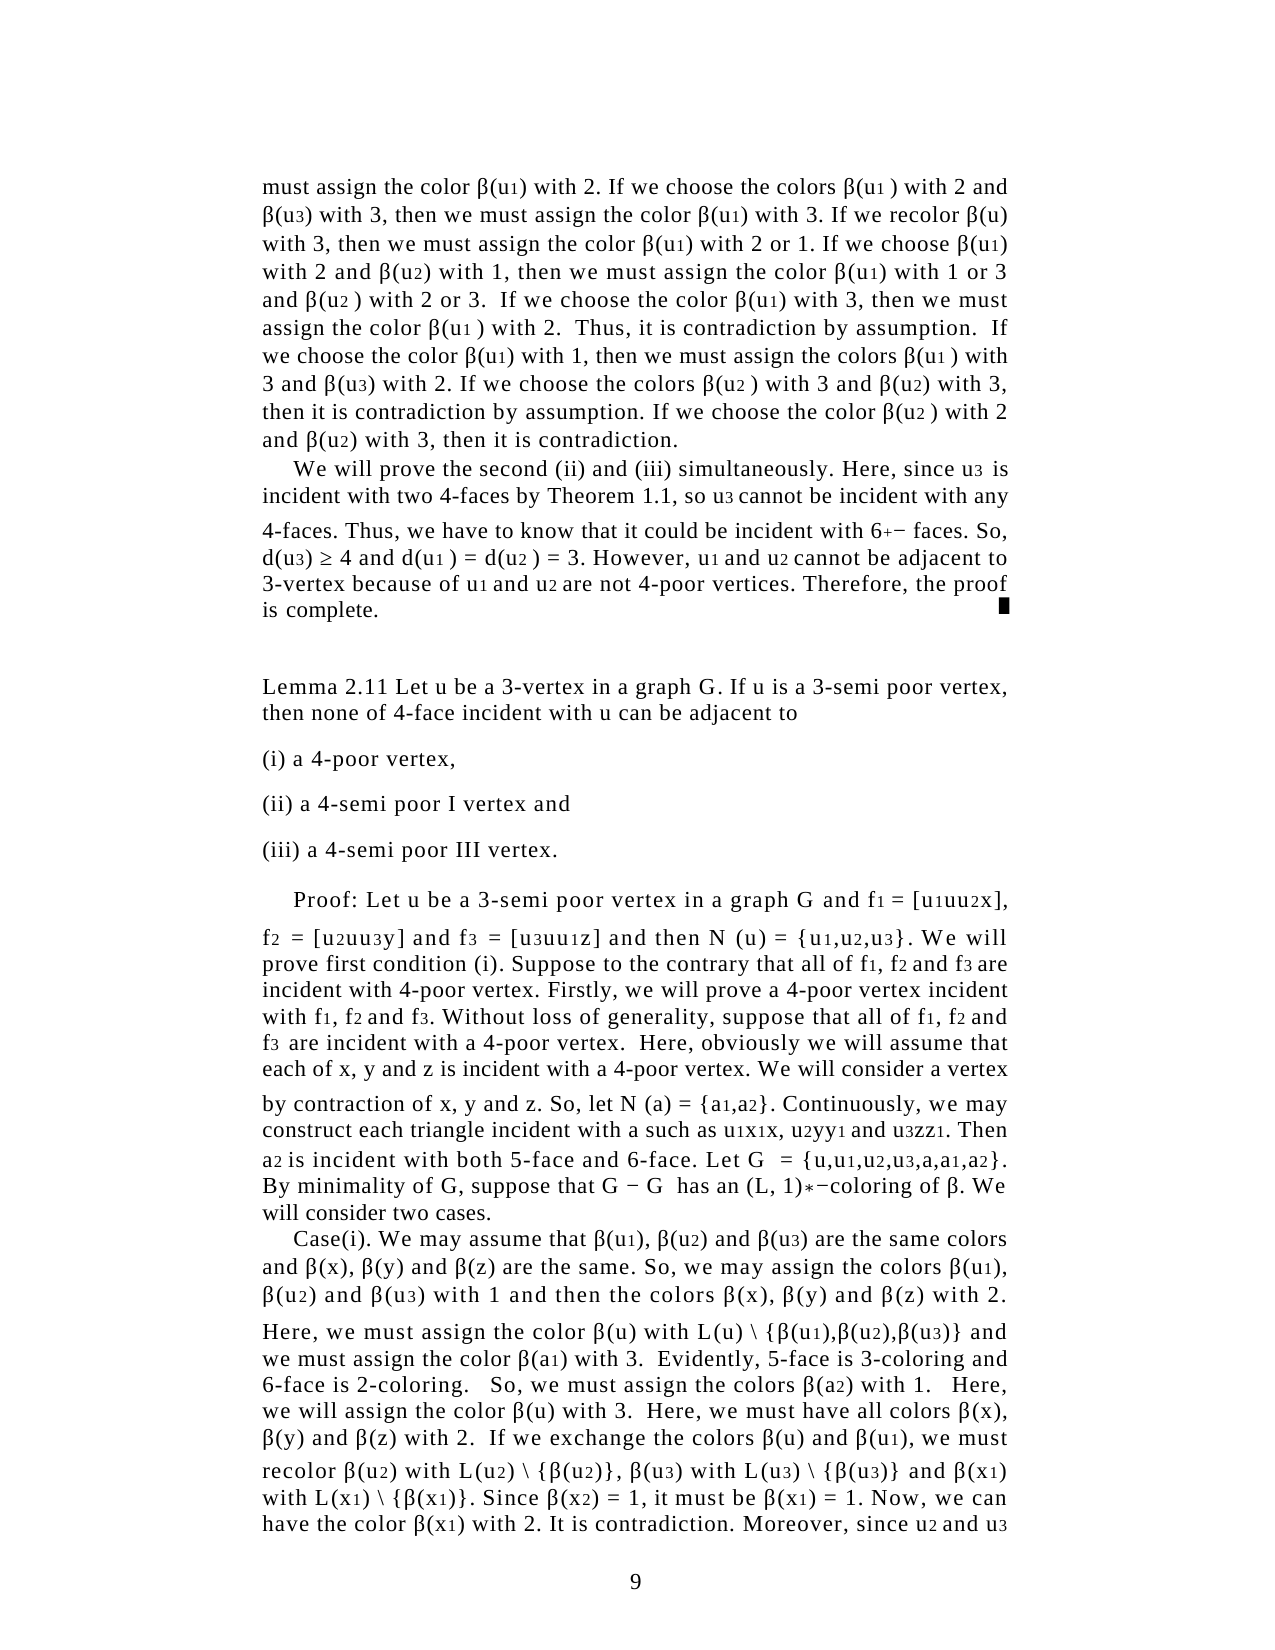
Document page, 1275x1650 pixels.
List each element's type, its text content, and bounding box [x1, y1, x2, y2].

text must assign the color β(u1) with 2. If we choose the colors β(u1 ) with 2 and β(u3) with 3, then we must assign the color β(u1) with 3. If we recolor β(u) with 3, then we must assign the color β(u1) with 2 or 1. If we choose β(u1) with 2 and β(u2) with 1, then we must assign the color β(u1) with 1 or 3 and β(u2 ) with 2 or 3. If we choose the color β(u1) with 3, then we must assign the color β(u1 ) with 2. Thus, it is contradiction by assumption. If we choose the color β(u1) with 1, then we must assign the colors β(u1 ) with [262, 173, 1015, 368]
text We will prove the second (ii) and (iii) simultaneously. Here, since u3 is [293, 455, 1275, 481]
text incident with two 4-faces by Theorem 1.1, so u3 cannot be incident with any [262, 482, 1275, 509]
text Lemma 2.11 Let u be a 3-vertex in a graph G. If u is a 3-semi poor vertex, then none of 4-face incident with u can be adjacent to [262, 673, 1015, 725]
text Here, we must assign the color β(u) with L(u) \ {β(u1),β(u2),β(u3)} and we must assign the color β(a1) with 3. Evidently, 5-face is 3-coloring and 6-face is 2-coloring. So, we must assign the colors β(a2) with 1. Here, we will assign the color β(u) with 3. Here, we must have all colors β(x), β(y) and β(z) with 2. If we exchange the colors β(u) and β(u1), we must [262, 1318, 1015, 1450]
text Case(i). We may assume that β(u1), β(u2) and β(u3) are the same colors and β(x), β(y) and β(z) are the same. So, we may assign the colors β(u1), β(u2) and β(u3) with 1 and then the colors β(x), β(y) and β(z) with 2. [262, 1225, 1015, 1308]
text 3 and β(u3) with 2. If we choose the colors β(u2 ) with 3 and β(u2) with 3, then it is contradiction by assumption. If we choose the color β(u2 ) with 2 and β(u2) with 3, then it is contradiction. [262, 370, 1015, 453]
text by contraction of x, y and z. So, let N (a) = {a1,a2}. Continuously, we may construct each triangle incident with a such as u1x1x, u2yy1 and u3zz1. Then [262, 1090, 1015, 1143]
text a2 is incident with both 5-face and 6-face. Let G = {u,u1,u2,u3,a,a1,a2}. By minimality of G, suppose that G − G has an (L, 1)∗−coloring of β. We will consider two cases. [262, 1147, 1015, 1225]
text Proof: Let u be a 3-semi poor vertex in a graph G and f1 = [u1uu2x], [293, 886, 1275, 912]
text (iii) a 4-semi poor III vertex. [262, 836, 1275, 862]
text (i) a 4-poor vertex, [262, 745, 1275, 771]
text recolor β(u2) with L(u2) \ {β(u2)}, β(u3) with L(u3) \ {β(u3)} and β(x1) with L(x1) \ {β(x1)}. Since β(x2) = 1, it must be β(x1) = 1. Now, we can have the color β(x1) with 2. It is contradiction. Moreover, since u2 and u3 [262, 1457, 1015, 1536]
text f2 = [u2uu3y] and f3 = [u3uu1z] and then N (u) = {u1,u2,u3}. We will prove first condition (i). Suppose to the contrary that all of f1, f2 and f3 are incident with 4-poor vertex. Firstly, we will prove a 4-poor vertex incident with f1, f2 and f3. Without loss of generality, suppose that all of f1, f2 and f3 are incident with a 4-poor vertex. Here, obviously we will assume that each of x, y and z is incident with a 4-poor vertex. We will consider a vertex [262, 924, 1015, 1082]
text (ii) a 4-semi poor I vertex and [262, 790, 1275, 817]
text 4-faces. Thus, we have to know that it could be incident with 6+− faces. So, d(u3) ≥ 4 and d(u1 ) = d(u2 ) = 3. However, u1 and u2 cannot be adjacent to 3-vertex because of u1 and u2 are not 4-poor vertices. Therefore, the proof is complete. [262, 517, 1015, 623]
text 9 [630, 1568, 1275, 1595]
